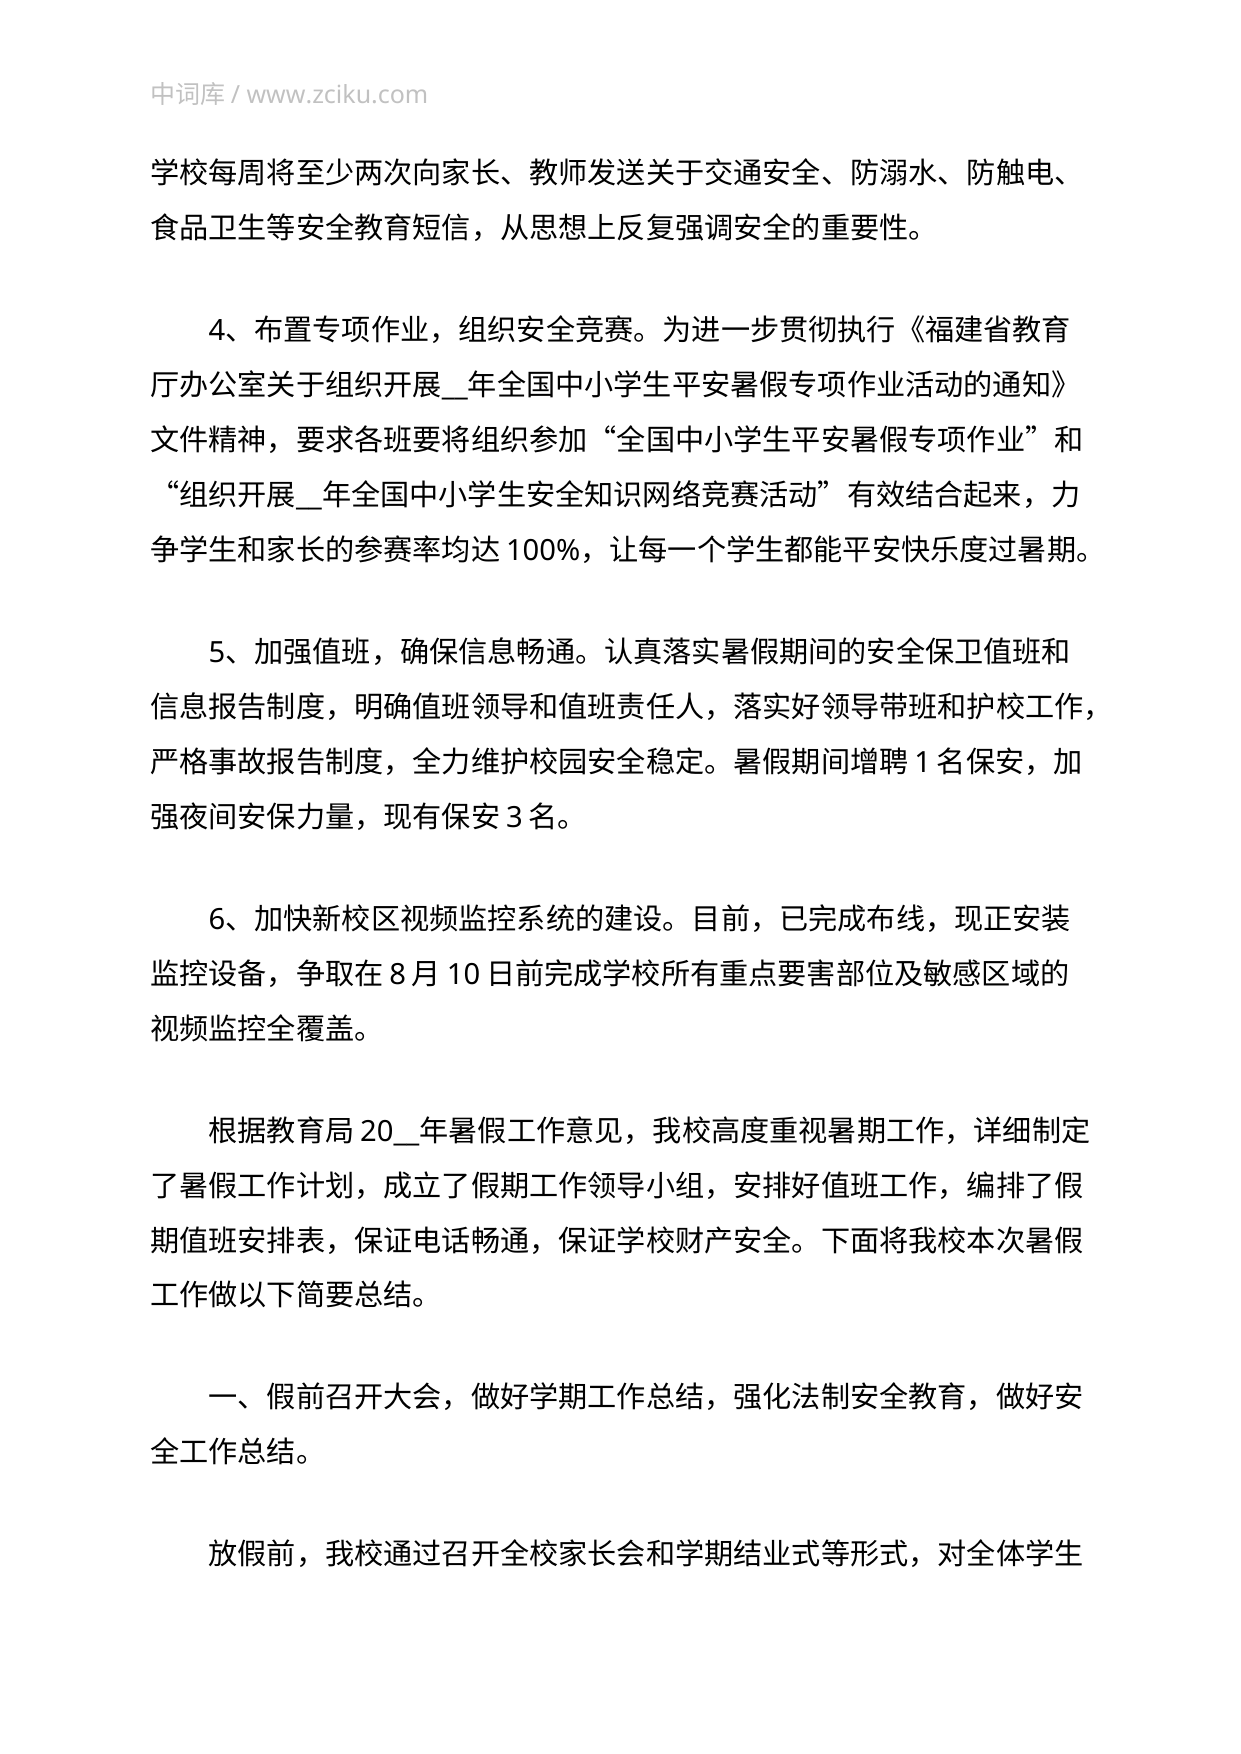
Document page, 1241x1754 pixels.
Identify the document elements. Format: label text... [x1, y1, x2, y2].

text 一、假前召开大会，做好学期工作总结，强化法制安全教育，做好安全工作总结。 [150, 1374, 1090, 1471]
text 根据教育局20__年暑假工作意见，我校高度重视暑期工作，详细制定了暑假工作计划，成立了假期工作领导小组，安排好值班工作，编排了假期值班安排表，保证电话畅通，保证学校财产安全。下面将我校本次暑假工作做以下简要总结。 [150, 1107, 1090, 1314]
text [150, 1530, 1090, 1573]
text 4、布置专项作业，组织安全竞赛。为进一步贯彻执行《福建省教育厅办公室关于组织开展__年全国中小学生平安暑假专项作业活动的通知》文件精神，要求各班要将组织参加“全国中小学生平安暑假专项作业”和“组织开展__年全国中小学生安全知识网络竞赛活动”有效结合起来，力争学生和家长的参赛率均达100%，让每一个学生都能平安快乐度过暑期。 [150, 307, 1090, 569]
text 5、加强值班，确保信息畅通。认真落实暑假期间的安全保卫值班和信息报告制度，明确值班领导和值班责任人，落实好领导带班和护校工作，严格事故报告制度，全力维护校园安全稳定。暑假期间增聘1名保安，加强夜间安保力量，现有保安3名。 [150, 628, 1090, 836]
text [150, 150, 1090, 247]
text 6、加快新校区视频监控系统的建设。目前，已完成布线，现正安装监控设备，争取在8月10日前完成学校所有重点要害部位及敏感区域的视频监控全覆盖。 [150, 895, 1090, 1048]
